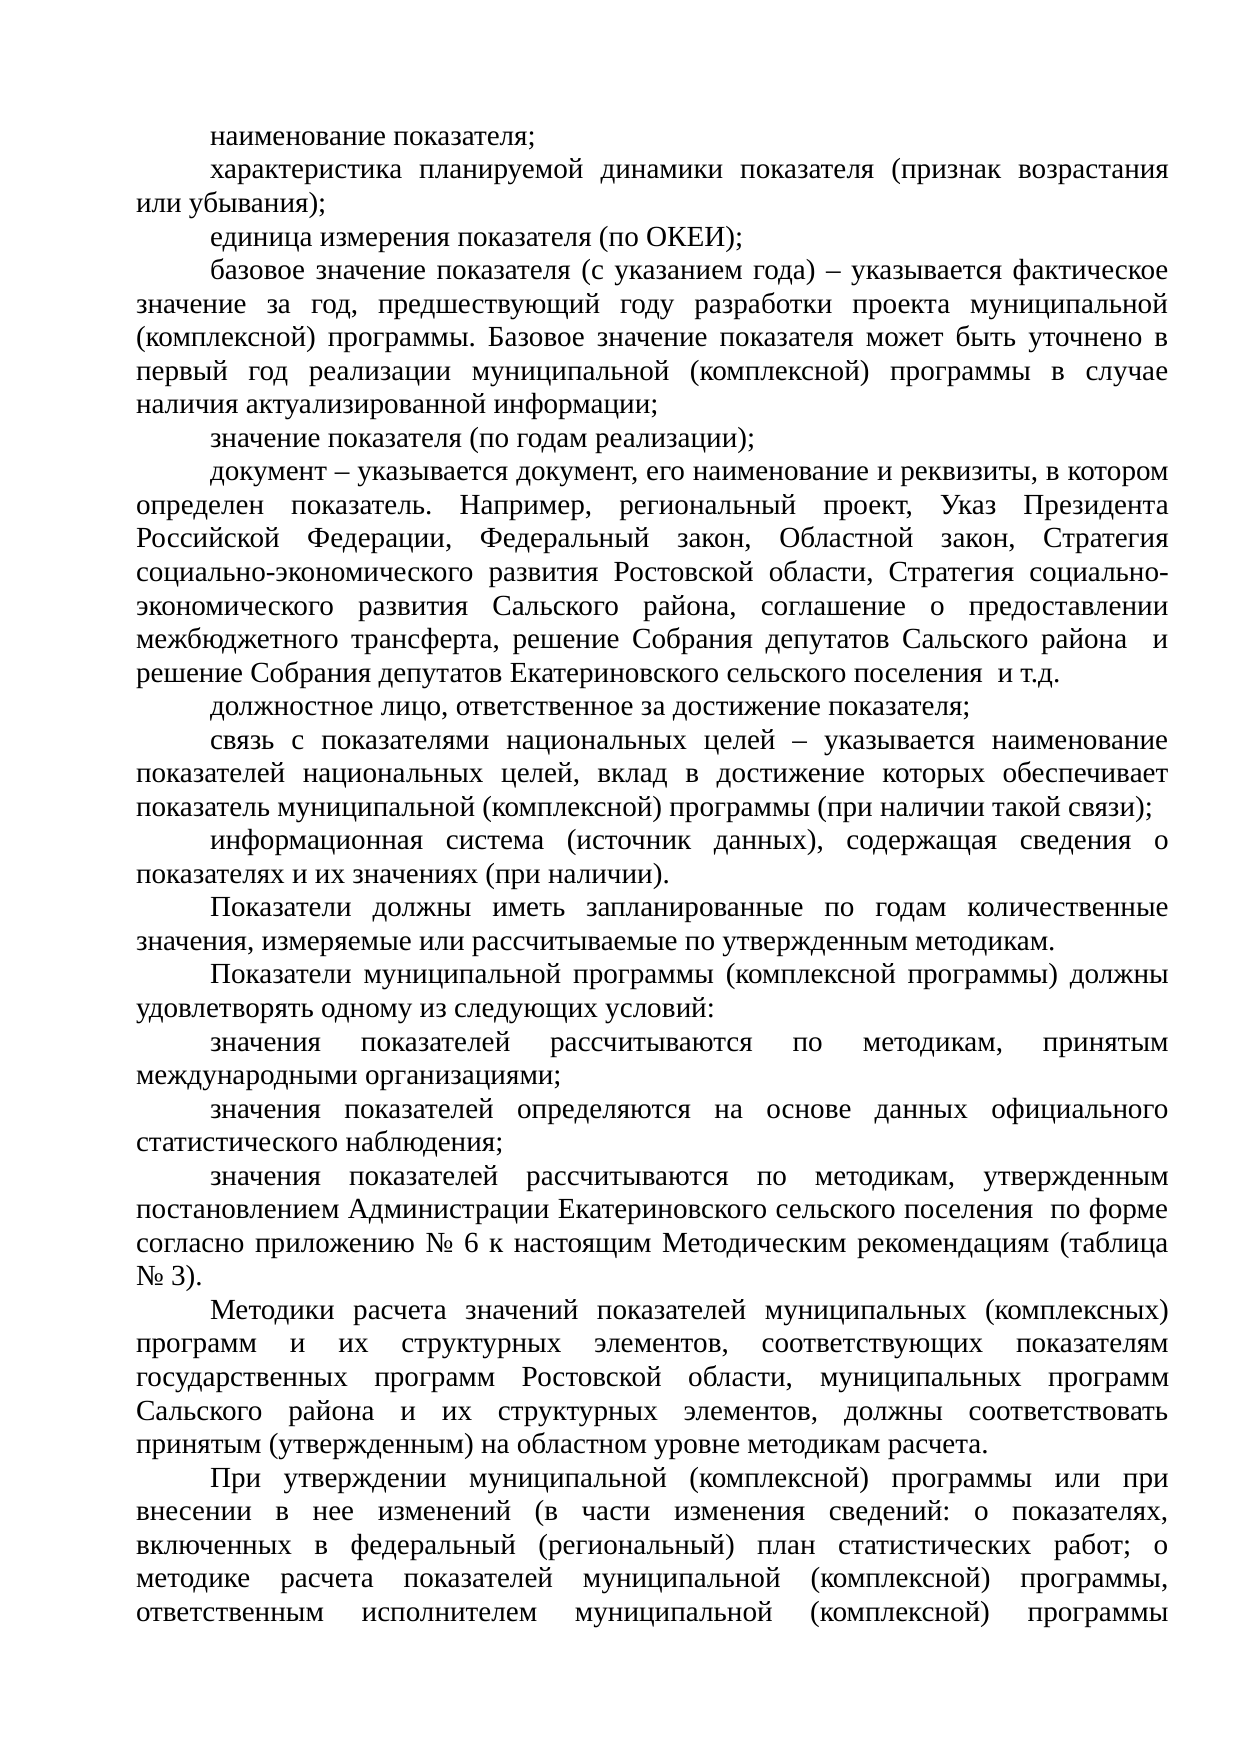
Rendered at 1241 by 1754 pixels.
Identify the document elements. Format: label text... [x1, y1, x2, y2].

text документ – указывается документ, его наименование и реквизиты, в котором определен показатель. Например, региональный проект, Указ Президента Российской Федерации, Федеральный закон, Областной закон, Стратегия социально-экономического развития Ростовской области, Стратегия социально-экономического развития Сальского района, соглашение о предоставлении межбюджетного трансферта, решение Собрания депутатов Сальского района и решение Собрания депутатов Екатериновского сельского поселения и т.д. [136, 453, 1169, 688]
text значения показателей рассчитываются по методикам, утвержденным постановлением Администрации Екатериновского сельского поселения по форме согласно приложению № 6 к настоящим Методическим рекомендациям (таблица № 3). [136, 1158, 1169, 1292]
text единица измерения показателя (по ОКЕИ); [136, 219, 1169, 252]
text Методики расчета значений показателей муниципальных (комплексных) программ и их структурных элементов, соответствующих показателям государственных программ Ростовской области, муниципальных программ Сальского района и их структурных элементов, должны соответствовать принятым (утвержденным) на областном уровне методикам расчета. [136, 1292, 1169, 1460]
text характеристика планируемой динамики показателя (признак возрастания или убывания); [136, 152, 1169, 219]
text связь с показателями национальных целей – указывается наименование показателей национальных целей, вклад в достижение которых обеспечивает показатель муниципальной (комплексной) программы (при наличии такой связи); [136, 722, 1169, 822]
text базовое значение показателя (с указанием года) – указывается фактическое значение за год, предшествующий году разработки проекта муниципальной (комплексной) программы. Базовое значение показателя может быть уточнено в первый год реализации муниципальной (комплексной) программы в случае наличия актуализированной информации; [136, 252, 1169, 420]
text информационная система (источник данных), содержащая сведения о показателях и их значениях (при наличии). [136, 822, 1169, 889]
text наименование показателя; [136, 118, 1169, 152]
text значения показателей определяются на основе данных официального статистического наблюдения; [136, 1091, 1169, 1158]
text значение показателя (по годам реализации); [136, 420, 1169, 453]
text Показатели муниципальной программы (комплексной программы) должны удовлетворять одному из следующих условий: [136, 957, 1169, 1024]
text Показатели должны иметь запланированные по годам количественные значения, измеряемые или рассчитываемые по утвержденным методикам. [136, 889, 1169, 957]
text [136, 1460, 1169, 1627]
text должностное лицо, ответственное за достижение показателя; [136, 688, 1169, 722]
text значения показателей рассчитываются по методикам, принятым международными организациями; [136, 1024, 1169, 1091]
